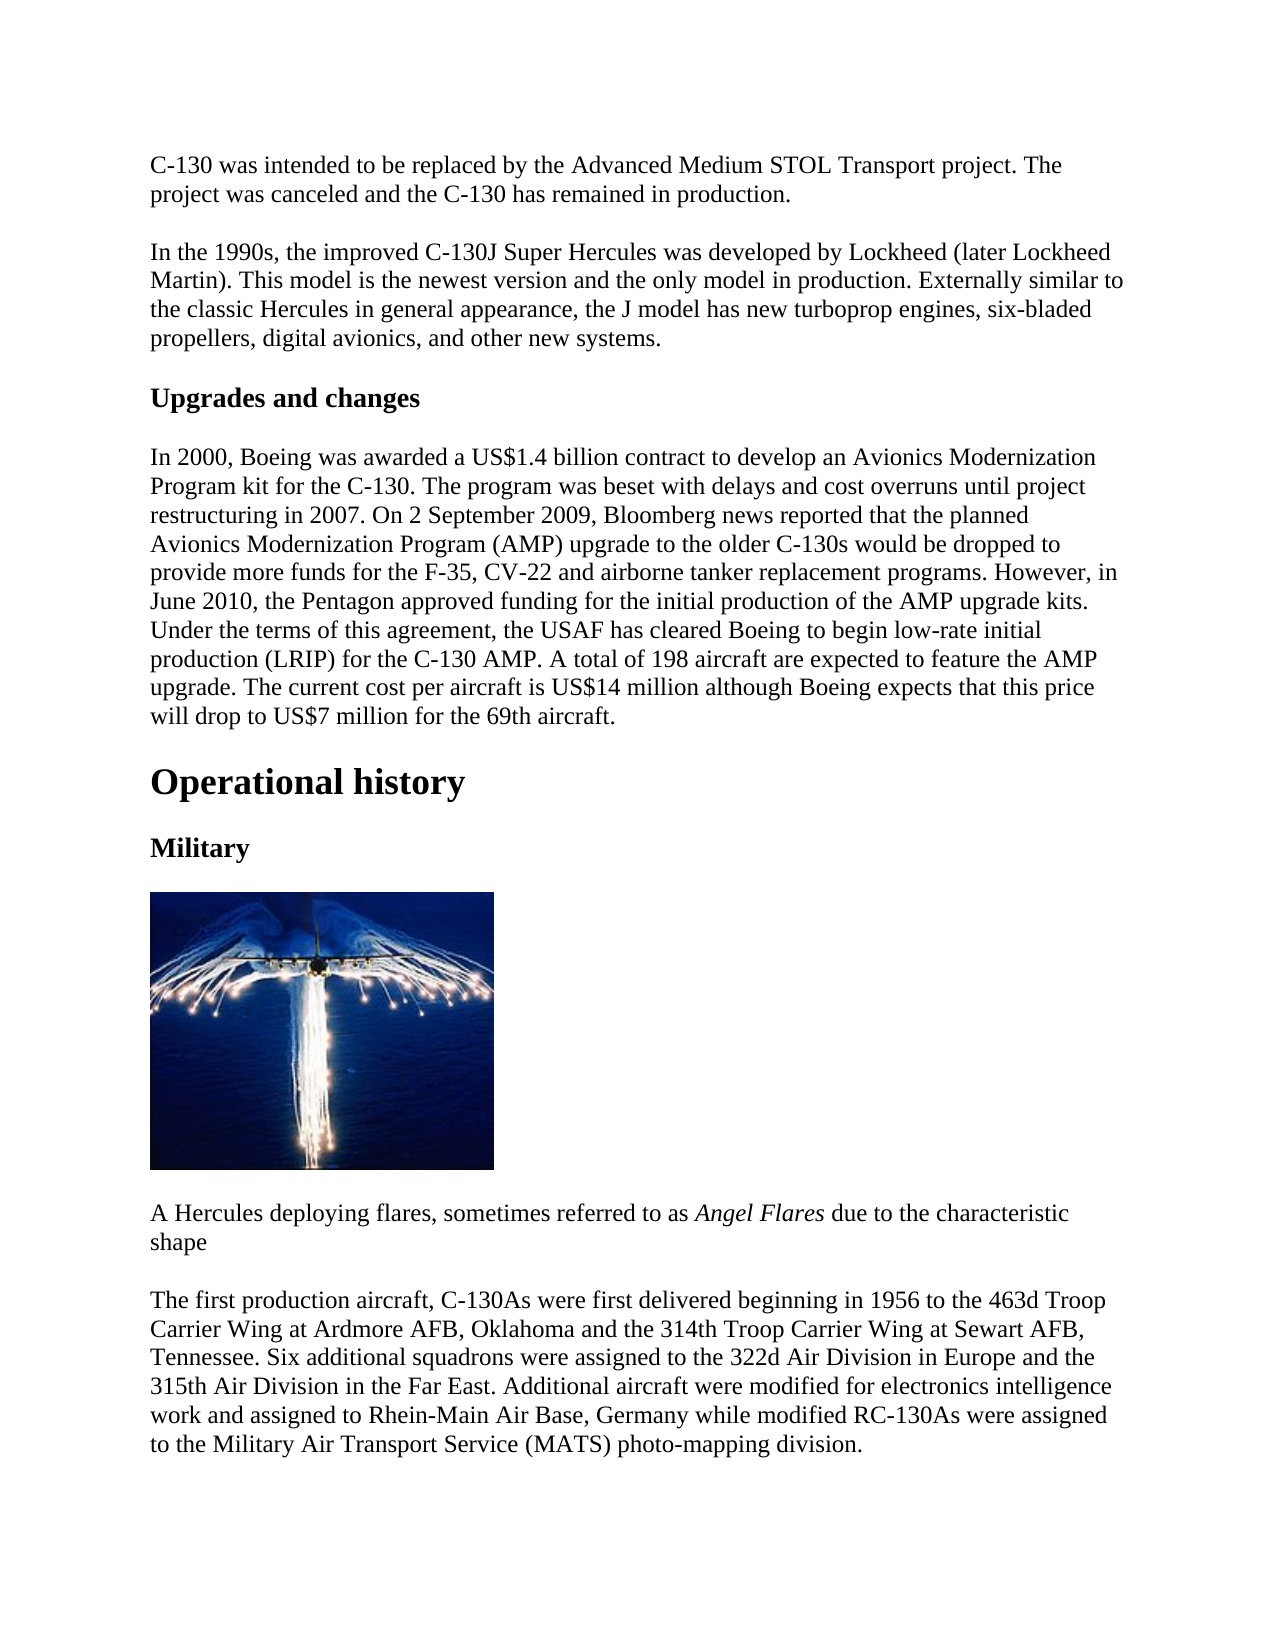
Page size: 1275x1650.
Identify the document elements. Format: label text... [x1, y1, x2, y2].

text A Hercules deploying flares, sometimes referred to as Angel Flares due to the characteristic shape [150, 1198, 1125, 1256]
text Upgrades and changes [150, 381, 1125, 413]
text In 2000, Boeing was awarded a US$1.4 billion contract to develop an Avionics Modernization Program kit for the C-130. The program was beset with delays and cost overruns until project restructuring in 2007. On 2 September 2009, Bloomberg news reported that the planned Avionics Modernization Program (AMP) upgrade to the older C-130s would be dropped to provide more funds for the F-35, CV-22 and airborne tanker replacement programs. However, in June 2010, the Pentagon approved funding for the initial production of the AMP upgrade kits. Under the terms of this agreement, the USAF has cleared Boeing to begin low-rate initial production (LRIP) for the C-130 AMP. A total of 198 aircraft are expected to feature the AMP upgrade. The current cost per aircraft is US$14 million although Boeing expects that this price will drop to US$7 million for the 69th aircraft. [150, 442, 1125, 730]
text The first production aircraft, C-130As were first delivered beginning in 1956 to the 463d Troop Carrier Wing at Ardmore AFB, Oklahoma and the 314th Troop Carrier Wing at Sewart AFB, Tennessee. Six additional squadrons were assigned to the 322d Air Division in Europe and the 315th Air Division in the Far East. Additional aircraft were modified for electronics intelligence work and assigned to Rhein-Main Air Base, Germany while modified RC-130As were assigned to the Military Air Transport Service (MATS) photo-mapping division. [150, 1285, 1125, 1457]
text In the 1990s, the improved C-130J Super Hercules was developed by Lockheed (later Lockheed Martin). This model is the newest version and the only model in production. Externally similar to the classic Hercules in general appearance, the J model has new turboprop engines, six-bladed propellers, digital avionics, and other new systems. [150, 237, 1125, 352]
text Operational history [150, 759, 1125, 802]
text Military [150, 831, 1125, 864]
picture [150, 892, 494, 1170]
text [150, 150, 1125, 207]
